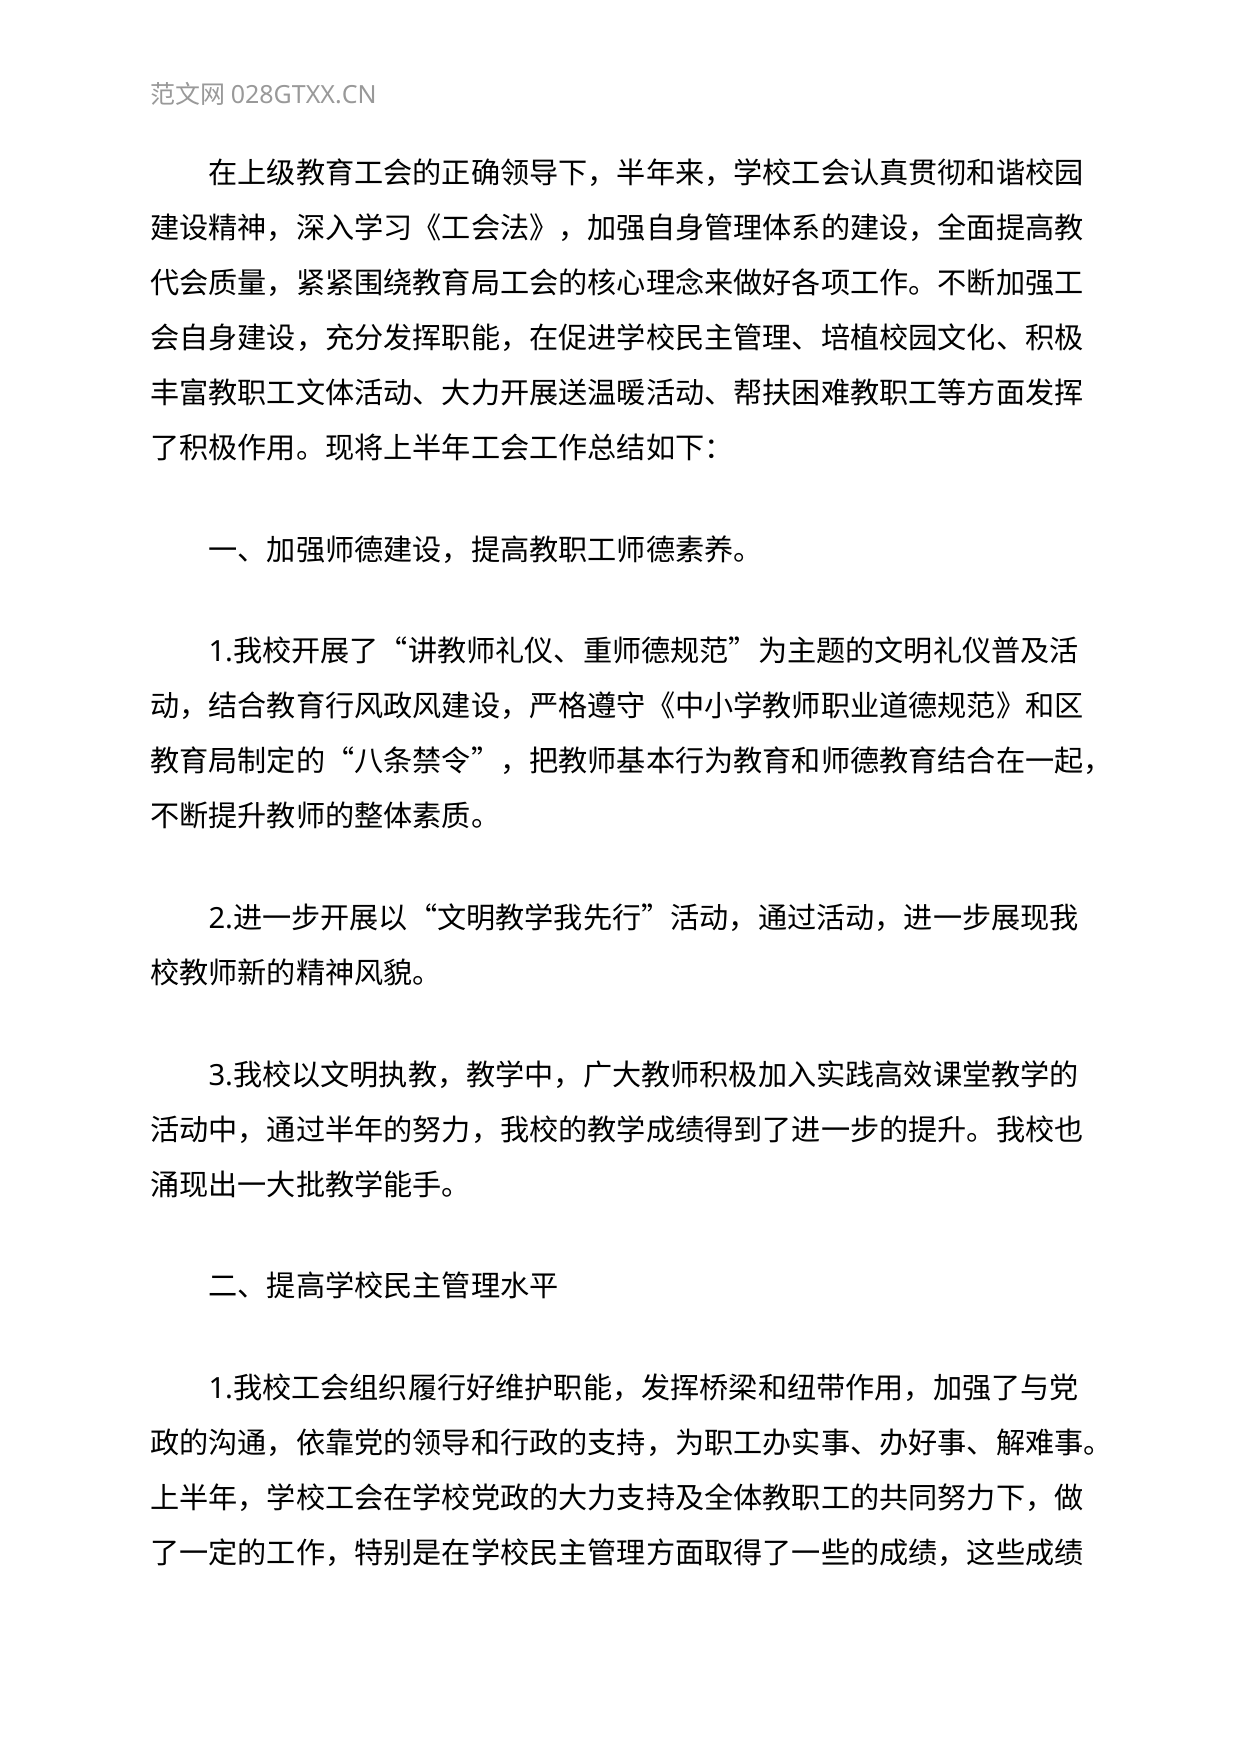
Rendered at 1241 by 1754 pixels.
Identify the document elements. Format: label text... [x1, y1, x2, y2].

text 在上级教育工会的正确领导下，半年来，学校工会认真贯彻和谐校园建设精神，深入学习《工会法》，加强自身管理体系的建设，全面提高教代会质量，紧紧围绕教育局工会的核心理念来做好各项工作。不断加强工会自身建设，充分发挥职能，在促进学校民主管理、培植校园文化、积极丰富教职工文体活动、大力开展送温暖活动、帮扶困难教职工等方面发挥了积极作用。现将上半年工会工作总结如下： [150, 150, 1090, 467]
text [150, 1365, 1090, 1572]
text 一、加强师德建设，提高教职工师德素养。 [150, 526, 1090, 568]
text 2.进一步开展以“文明教学我先行”活动，通过活动，进一步展现我校教师新的精神风貌。 [150, 894, 1090, 992]
text 二、提高学校民主管理水平 [150, 1263, 1090, 1305]
text 3.我校以文明执教，教学中，广大教师积极加入实践高效课堂教学的活动中，通过半年的努力，我校的教学成绩得到了进一步的提升。我校也涌现出一大批教学能手。 [150, 1051, 1090, 1203]
text 1.我校开展了“讲教师礼仪、重师德规范”为主题的文明礼仪普及活动，结合教育行风政风建设，严格遵守《中小学教师职业道德规范》和区教育局制定的“八条禁令”，把教师基本行为教育和师德教育结合在一起，不断提升教师的整体素质。 [150, 628, 1090, 835]
